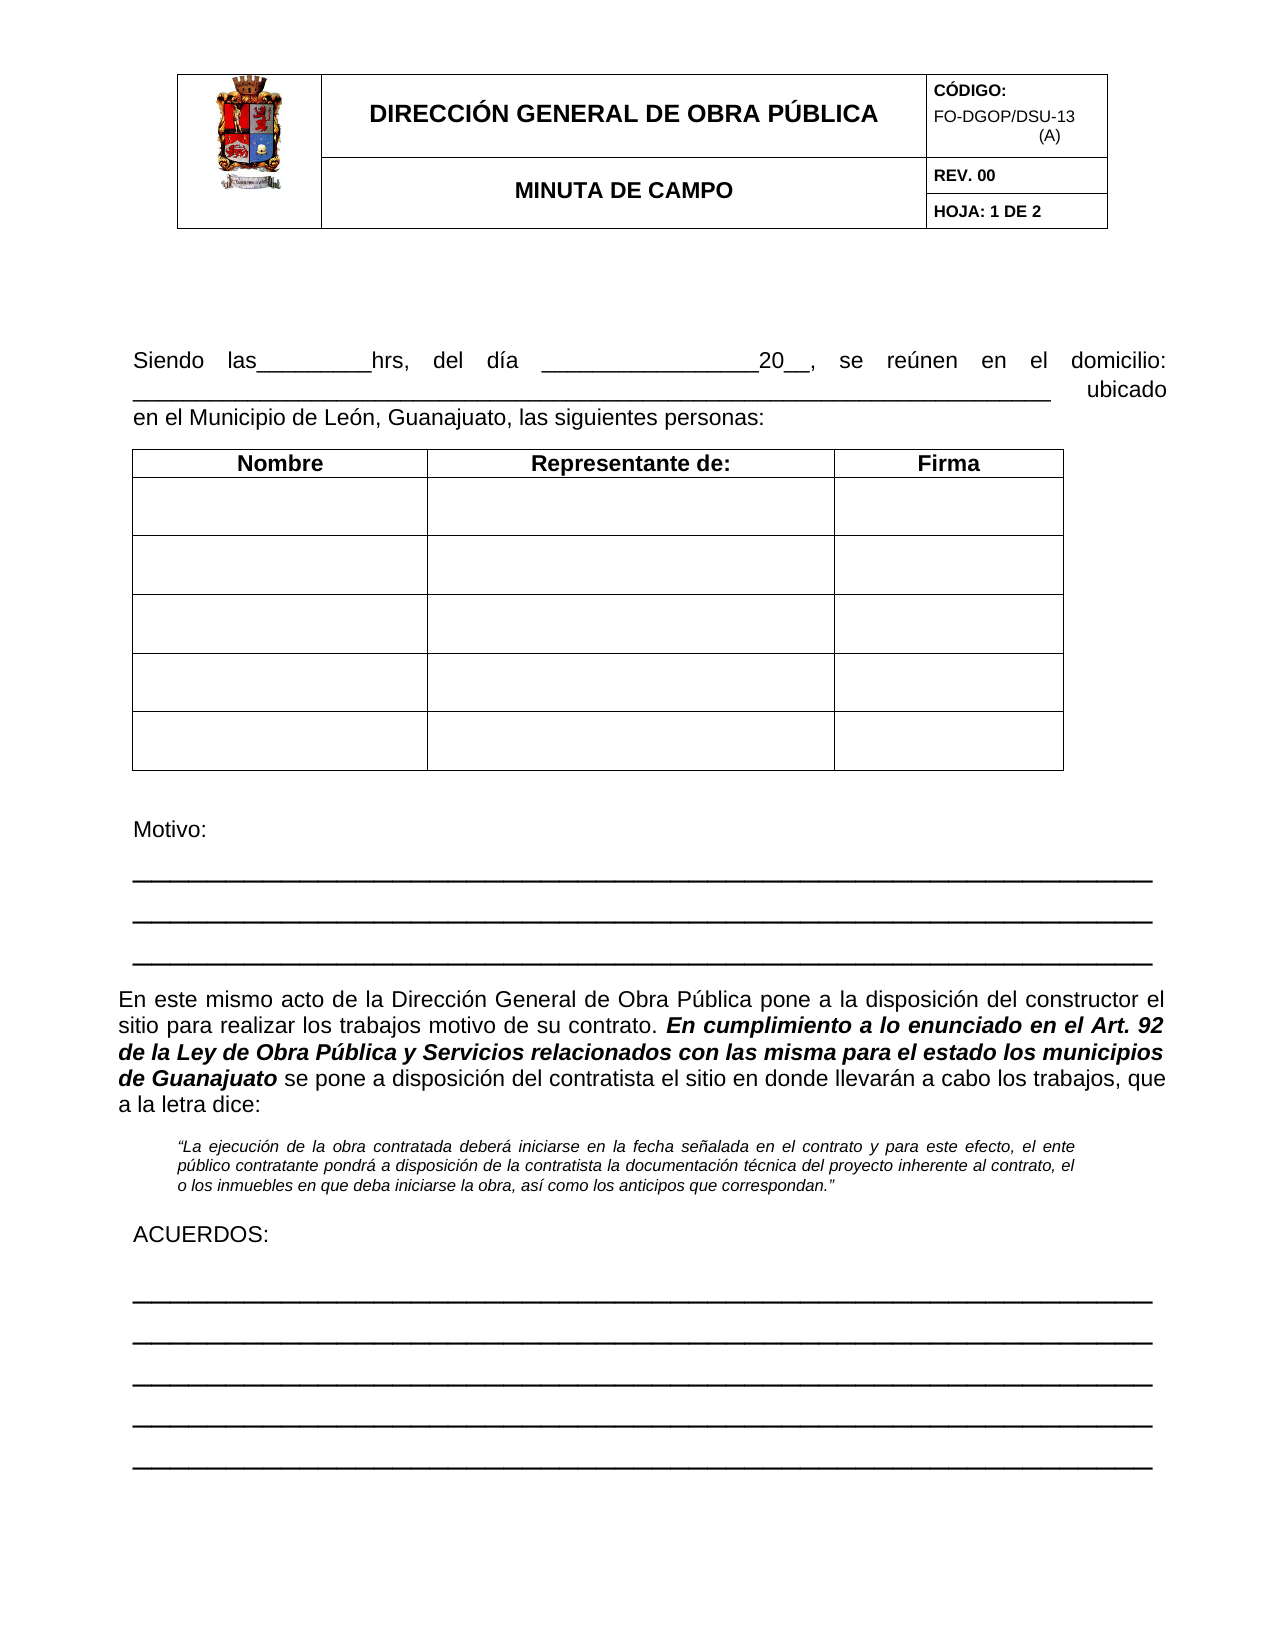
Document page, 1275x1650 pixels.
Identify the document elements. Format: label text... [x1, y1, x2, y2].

table_cell [835, 478, 1063, 535]
table_header Firma [835, 450, 1063, 477]
table_cell [133, 536, 427, 594]
table_cell [428, 595, 834, 652]
picture [216, 75, 283, 190]
table_cell [835, 536, 1063, 594]
table_cell [428, 478, 834, 535]
table_cell [835, 595, 1063, 652]
text En este mismo acto de la Dirección General de Obra Pública pone a la disposición del constructor el sitio para realizar los trabajos motivo de su contrato. En cumplimiento a lo enunciado en el Art. 92 de la Ley de Obra Pública y Servicios relacionados con las misma para el estado los municipios de Guanajuato se pone a disposición del contratista el sitio en donde llevarán a cabo los trabajos, que a la letra dice: [118, 986, 1167, 1118]
table_cell [133, 595, 427, 652]
table_cell [133, 478, 427, 535]
text ACUERDOS: [133, 1221, 1167, 1247]
table_cell [835, 712, 1063, 769]
table_cell [133, 654, 427, 711]
table_cell [133, 712, 427, 769]
table_cell [428, 654, 834, 711]
text Motivo: _____________________________________________________________________________________________________________________________________________________________________ [133, 816, 1167, 966]
text Siendo las_________hrs, del día _________________20__, se reúnen en el domicilio: ________________________________________________________________________ ubicado en el Municipio de León, Guanajuato, las siguientes personas: [133, 347, 1167, 431]
table_cell [835, 654, 1063, 711]
table_cell [428, 536, 834, 594]
table_header Nombre [133, 450, 427, 477]
table_header Representante de: [428, 450, 834, 477]
table_cell [428, 712, 834, 769]
text “La ejecución de la obra contratada deberá iniciarse en la fecha señalada en el contrato y para este efecto, el ente público contratante pondrá a disposición de la contratista la documentación técnica del proyecto inherente al contrato, el o los inmuebles en que deba iniciarse la obra, así como los anticipos que correspondan.” [177, 1137, 1078, 1194]
